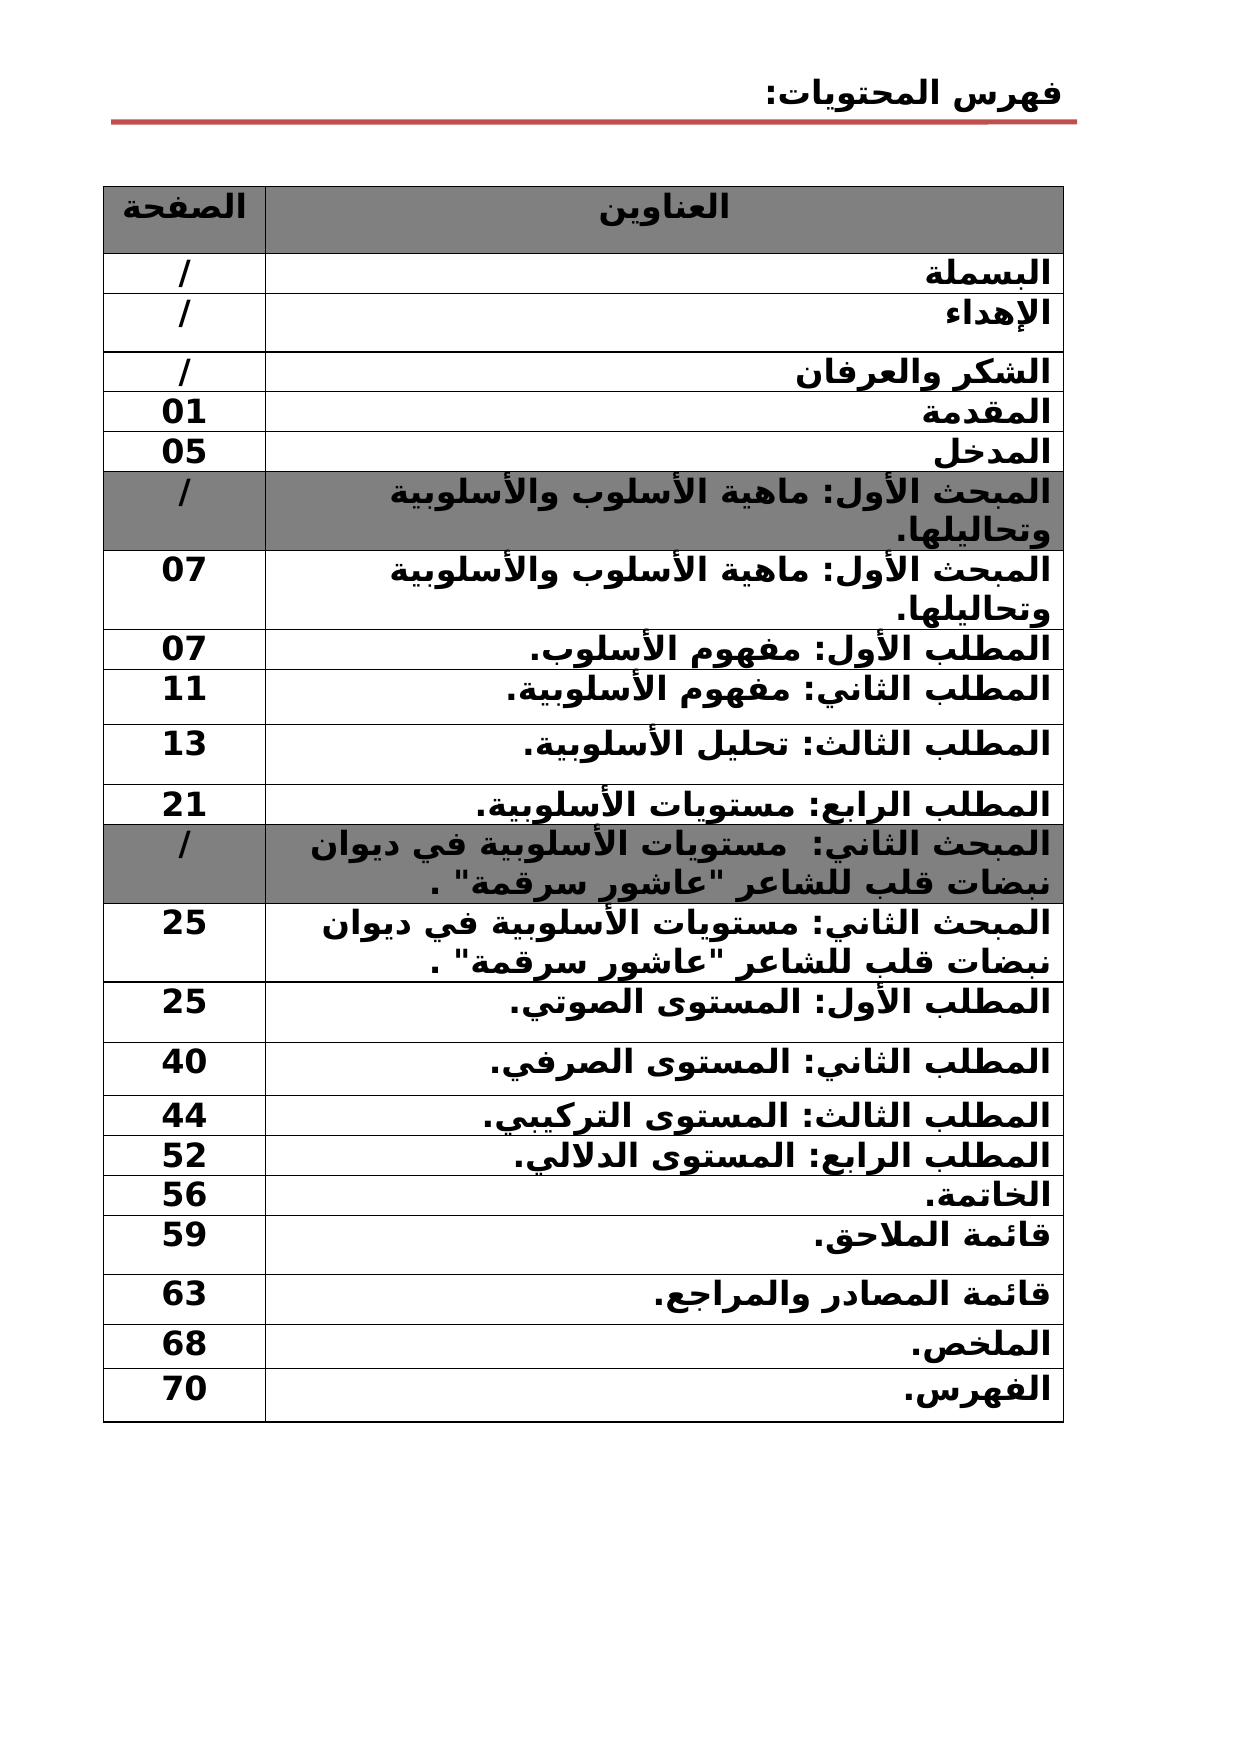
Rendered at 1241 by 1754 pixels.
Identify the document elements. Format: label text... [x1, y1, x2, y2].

table_cell المطلب الرابع: المستوى الدلالي. [266, 1136, 1063, 1175]
table_cell 01 [104, 392, 265, 431]
table_cell 56 [104, 1176, 265, 1215]
table_cell 63 [104, 1275, 265, 1323]
table_cell المبحث الثاني: مستويات الأسلوبية في ديوان نبضات قلب للشاعر "عاشور سرقمة" . [266, 825, 1063, 903]
table_cell المطلب الثالث: المستوى التركيبي. [266, 1096, 1063, 1135]
table_cell 59 [104, 1216, 265, 1273]
table_cell 68 [104, 1325, 265, 1368]
table_cell المطلب الثالث: تحليل الأسلوبية. [266, 725, 1063, 784]
table_cell المطلب الأول: المستوى الصوتي. [266, 983, 1063, 1042]
table_header الصفحة [104, 187, 265, 253]
table_cell 11 [104, 670, 265, 724]
table_cell المطلب الرابع: مستويات الأسلوبية. [266, 785, 1063, 824]
table_cell 05 [104, 432, 265, 471]
table_cell الخاتمة. [266, 1176, 1063, 1215]
table_cell / [104, 825, 265, 903]
table_cell 52 [104, 1136, 265, 1175]
table_cell المقدمة [266, 392, 1063, 431]
table_cell الملخص. [266, 1325, 1063, 1368]
table_cell الشكر والعرفان [266, 353, 1063, 391]
table_cell / [104, 294, 265, 351]
table_cell / [104, 353, 265, 391]
table_header العناوين [266, 187, 1063, 253]
table_cell 40 [104, 1043, 265, 1095]
table_cell المبحث الأول: ماهية الأسلوب والأسلوبية وتحاليلها. [266, 472, 1063, 550]
table_cell قائمة الملاحق. [266, 1216, 1063, 1273]
table_cell قائمة المصادر والمراجع. [266, 1275, 1063, 1323]
table_cell 25 [104, 904, 265, 981]
table_cell 25 [104, 983, 265, 1042]
table_cell المبحث الثاني: مستويات الأسلوبية في ديوان نبضات قلب للشاعر "عاشور سرقمة" . [266, 904, 1063, 981]
table_cell / [104, 472, 265, 550]
table_cell المطلب الأول: مفهوم الأسلوب. [266, 630, 1063, 668]
table_cell المطلب الثاني: مفهوم الأسلوبية. [266, 670, 1063, 724]
table_cell الفهرس. [266, 1369, 1063, 1421]
table_cell / [104, 254, 265, 293]
table_cell الإهداء [266, 294, 1063, 351]
table_cell المدخل [266, 432, 1063, 471]
table_cell المبحث الأول: ماهية الأسلوب والأسلوبية وتحاليلها. [266, 551, 1063, 628]
table_cell 07 [104, 551, 265, 628]
table_cell 21 [104, 785, 265, 824]
table_cell 07 [104, 630, 265, 668]
table_cell 44 [104, 1096, 265, 1135]
table_cell البسملة [266, 254, 1063, 293]
table_cell 13 [104, 725, 265, 784]
table_cell 70 [104, 1369, 265, 1421]
table_cell المطلب الثاني: المستوى الصرفي. [266, 1043, 1063, 1095]
